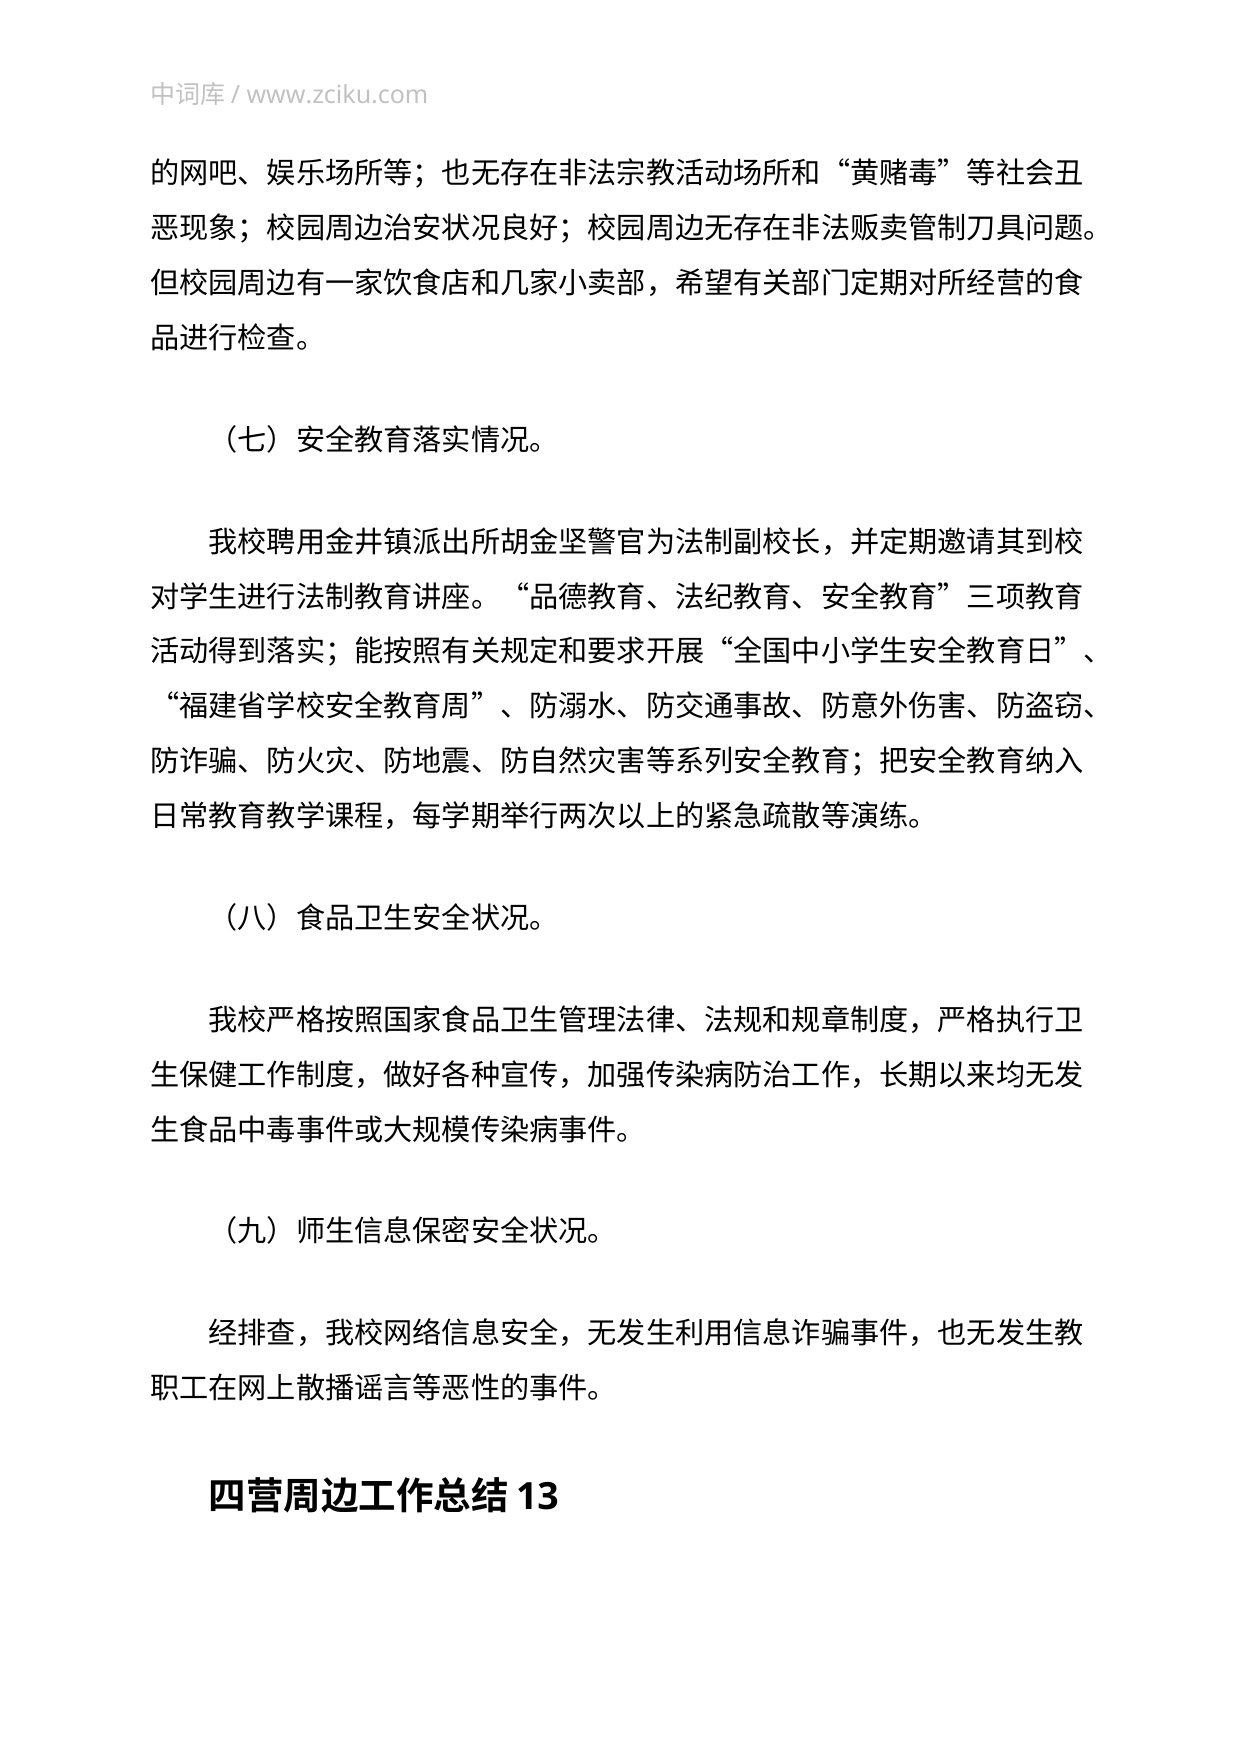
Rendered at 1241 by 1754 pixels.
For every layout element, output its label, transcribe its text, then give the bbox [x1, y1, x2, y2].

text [150, 150, 1090, 357]
text （七）安全教育落实情况。 [150, 416, 1090, 459]
text 四营周边工作总结13 [150, 1466, 1090, 1521]
text （八）食品卫生安全状况。 [150, 894, 1090, 937]
text 我校严格按照国家食品卫生管理法律、法规和规章制度，严格执行卫生保健工作制度，做好各种宣传，加强传染病防治工作，长期以来均无发生食品中毒事件或大规模传染病事件。 [150, 996, 1090, 1148]
text 我校聘用金井镇派出所胡金坚警官为法制副校长，并定期邀请其到校对学生进行法制教育讲座。“品德教育、法纪教育、安全教育”三项教育活动得到落实；能按照有关规定和要求开展“全国中小学生安全教育日”、“福建省学校安全教育周”、防溺水、防交通事故、防意外伤害、防盗窃、防诈骗、防火灾、防地震、防自然灾害等系列安全教育；把安全教育纳入日常教育教学课程，每学期举行两次以上的紧急疏散等演练。 [150, 518, 1090, 835]
text （九）师生信息保密安全状况。 [150, 1208, 1090, 1250]
text 经排查，我校网络信息安全，无发生利用信息诈骗事件，也无发生教职工在网上散播谣言等恶性的事件。 [150, 1309, 1090, 1407]
